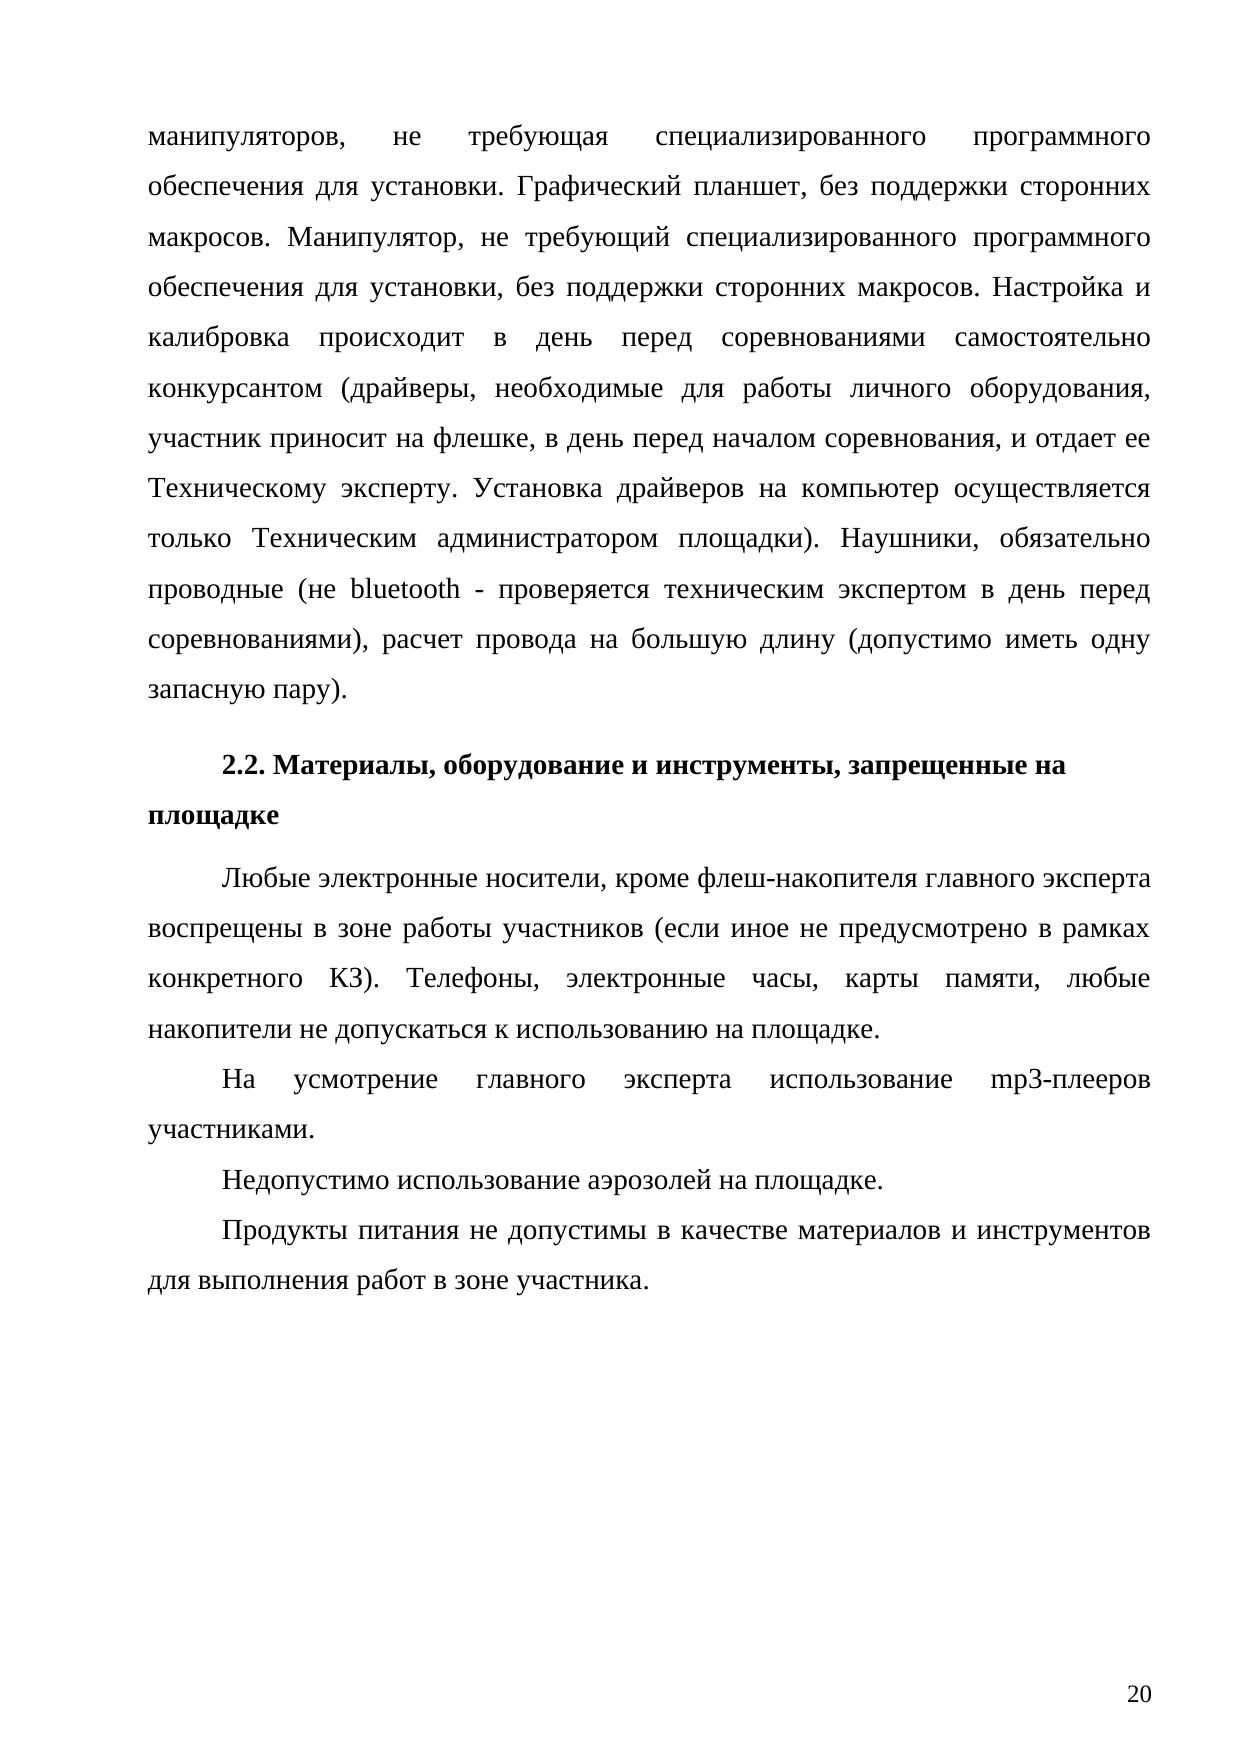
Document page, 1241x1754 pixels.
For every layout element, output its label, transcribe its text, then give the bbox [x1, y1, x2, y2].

text Продукты питания не допустимы в качестве материалов и инструментов для выполнения работ в зоне участника. [148, 1212, 1152, 1296]
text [148, 118, 1152, 705]
text 2.2. Материалы, оборудование и инструменты, запрещенные на площадке [148, 747, 1152, 831]
text На усмотрение главного эксперта использование mp3-плееров участниками. [148, 1061, 1152, 1145]
text Недопустимо использование аэрозолей на площадке. [148, 1162, 1152, 1195]
text Любые электронные носители, кроме флеш-накопителя главного эксперта воспрещены в зоне работы участников (если иное не предусмотрено в рамках конкретного КЗ). Телефоны, электронные часы, карты памяти, любые накопители не допускаться к использованию на площадке. [148, 860, 1152, 1044]
